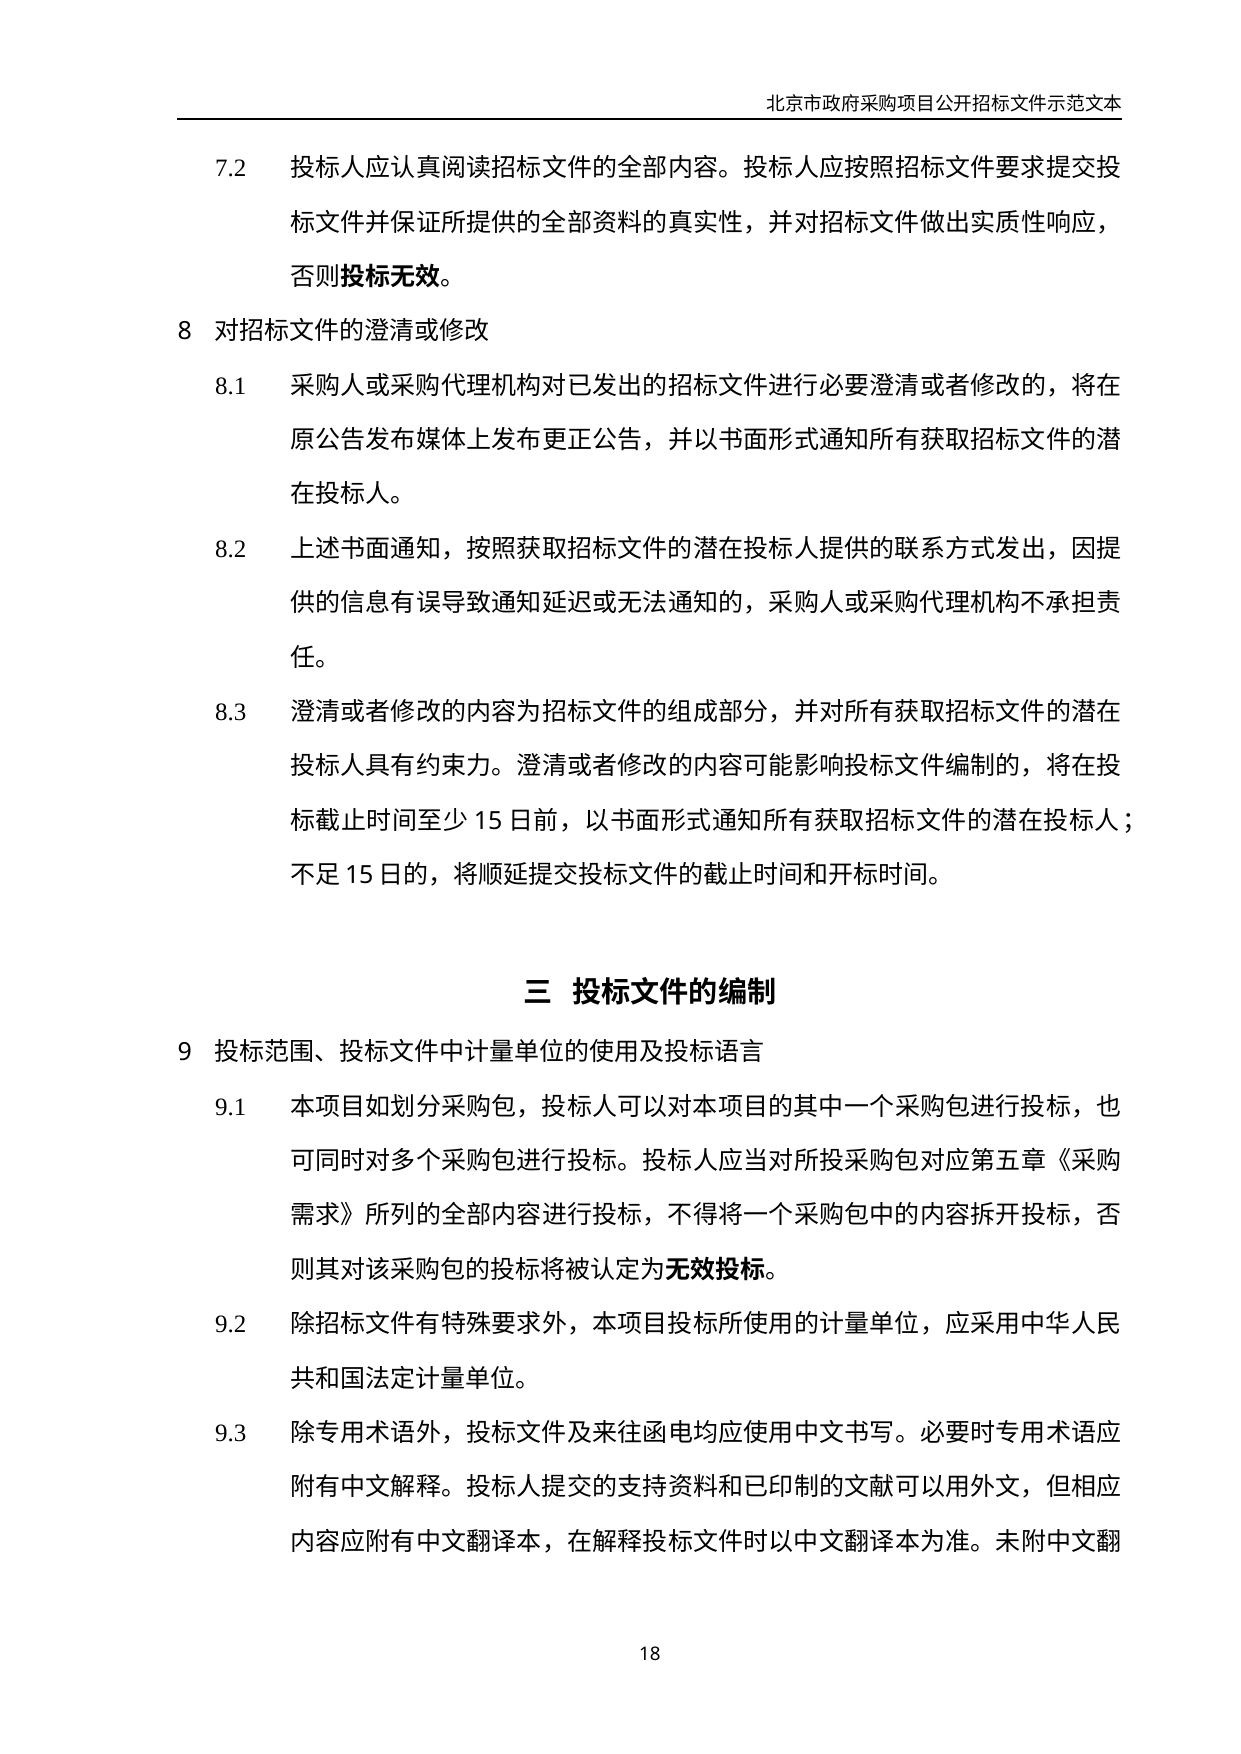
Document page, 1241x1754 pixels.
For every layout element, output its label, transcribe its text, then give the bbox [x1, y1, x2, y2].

list 投标人应认真阅读招标文件的全部内容。投标人应按照招标文件要求提交投标文件并保证所提供的全部资料的真实性，并对招标文件做出实质性响应，否则投标无效。 [215, 148, 1122, 293]
list 澄清或者修改的内容为招标文件的组成部分，并对所有获取招标文件的潜在投标人具有约束力。澄清或者修改的内容可能影响投标文件编制的，将在投标截止时间至少15日前，以书面形式通知所有获取招标文件的潜在投标人；不足15日的，将顺延提交投标文件的截止时间和开标时间。 [215, 691, 1122, 891]
list 对招标文件的澄清或修改 [177, 311, 1122, 347]
subtitle 三 投标文件的编制 [177, 968, 1122, 1011]
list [215, 1412, 1122, 1557]
list 投标范围、投标文件中计量单位的使用及投标语言 [177, 1032, 1122, 1068]
list 本项目如划分采购包，投标人可以对本项目的其中一个采购包进行投标，也可同时对多个采购包进行投标。投标人应当对所投采购包对应第五章《采购需求》所列的全部内容进行投标，不得将一个采购包中的内容拆开投标，否则其对该采购包的投标将被认定为无效投标。 [215, 1086, 1122, 1286]
list 除招标文件有特殊要求外，本项目投标所使用的计量单位，应采用中华人民共和国法定计量单位。 [215, 1304, 1122, 1394]
list 采购人或采购代理机构对已发出的招标文件进行必要澄清或者修改的，将在原公告发布媒体上发布更正公告，并以书面形式通知所有获取招标文件的潜在投标人。 [215, 365, 1122, 510]
list 上述书面通知，按照获取招标文件的潜在投标人提供的联系方式发出，因提供的信息有误导致通知延迟或无法通知的，采购人或采购代理机构不承担责任。 [215, 528, 1122, 673]
